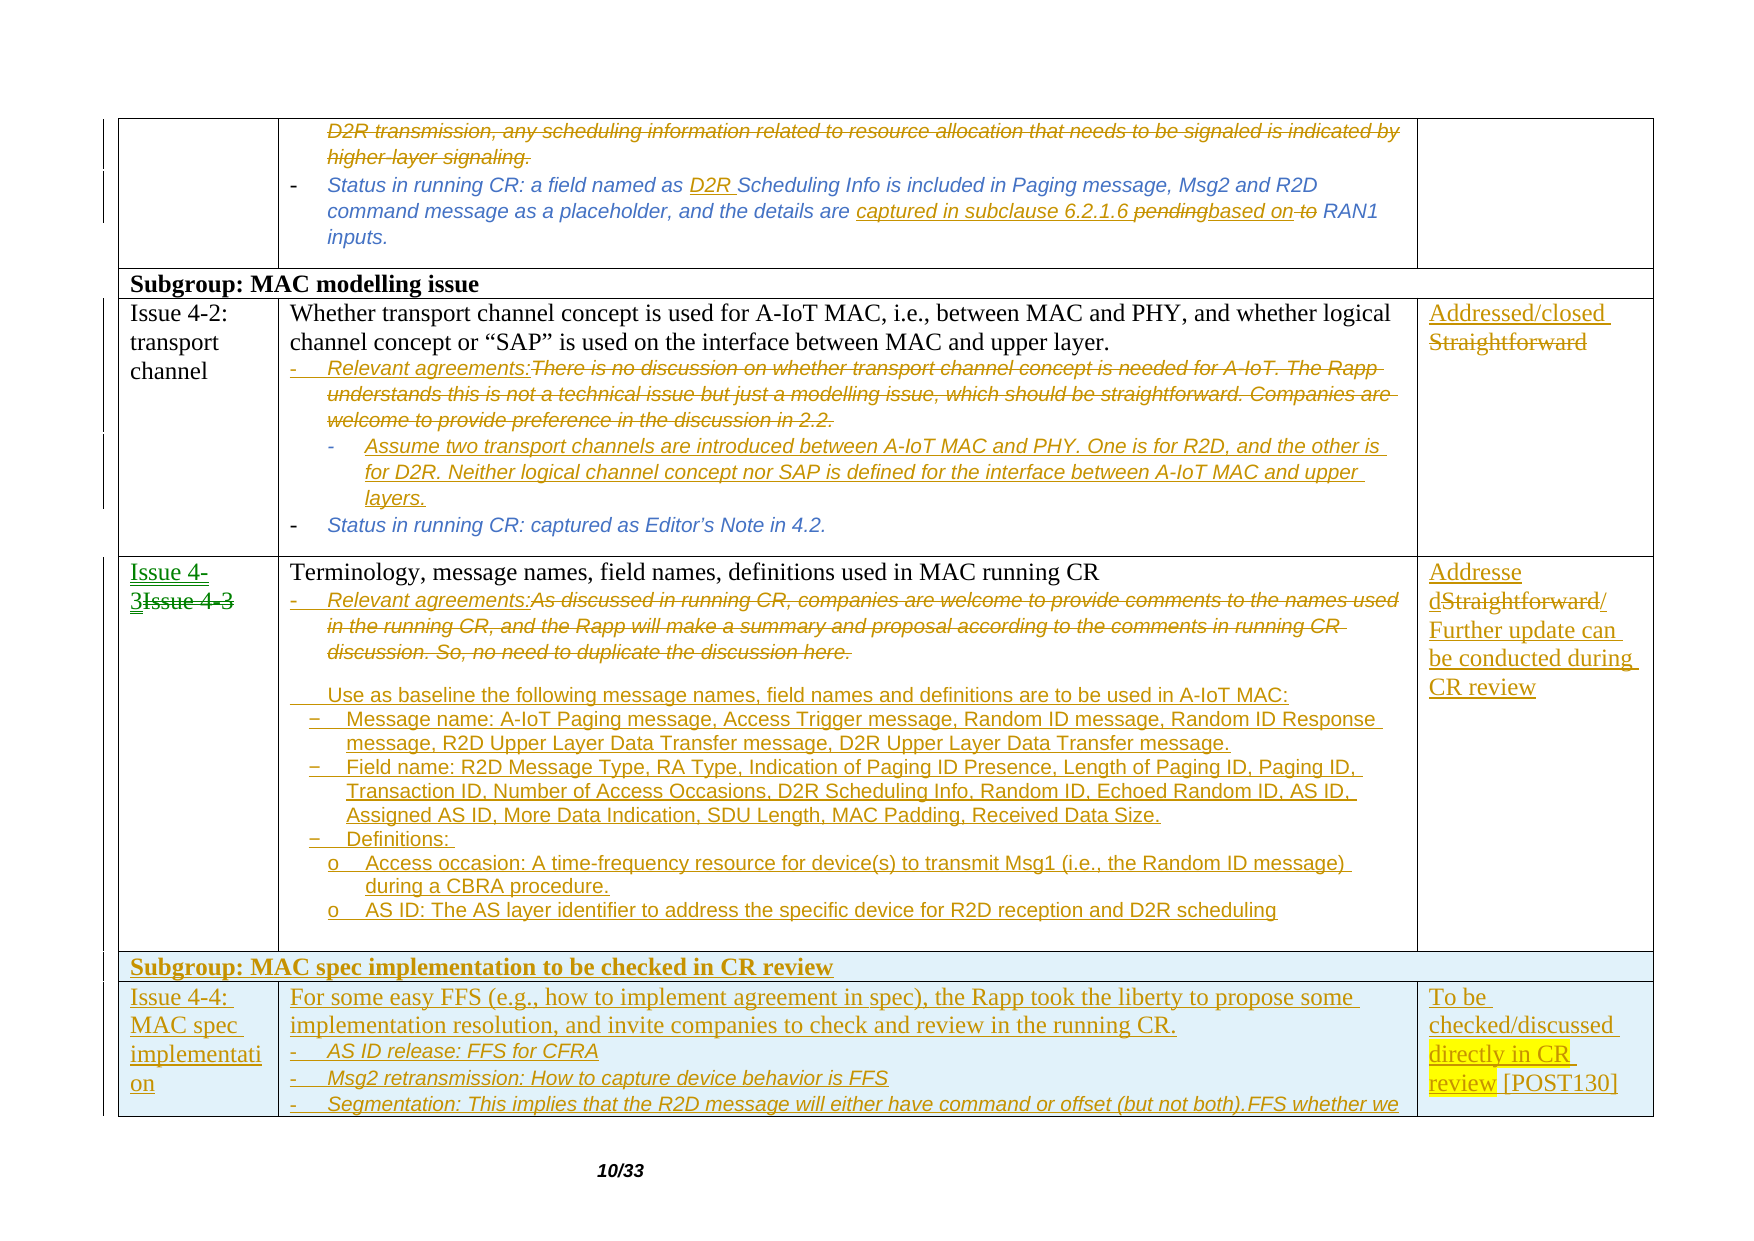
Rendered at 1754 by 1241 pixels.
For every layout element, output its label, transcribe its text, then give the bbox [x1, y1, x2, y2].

table_cell [1418, 557, 1653, 951]
table_cell Subgroup: MAC modelling issue [119, 269, 1653, 297]
table_cell [1418, 119, 1653, 268]
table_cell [119, 119, 278, 268]
table_cell [1418, 299, 1653, 556]
table_cell [119, 557, 278, 951]
table_cell Issue 4-2: transport channel [119, 299, 278, 556]
table_cell Whether transport channel concept is used for A-IoT MAC, i.e., between MAC and PHY, and whether logical channel concept or “SAP” is used on the interface between MAC and upper layer. Status in running CR: captured as Editor’s Note in 4.2. [279, 299, 1417, 556]
table_cell Terminology, message names, field names, definitions used in MAC running CR [279, 557, 1417, 951]
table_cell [279, 119, 1417, 268]
